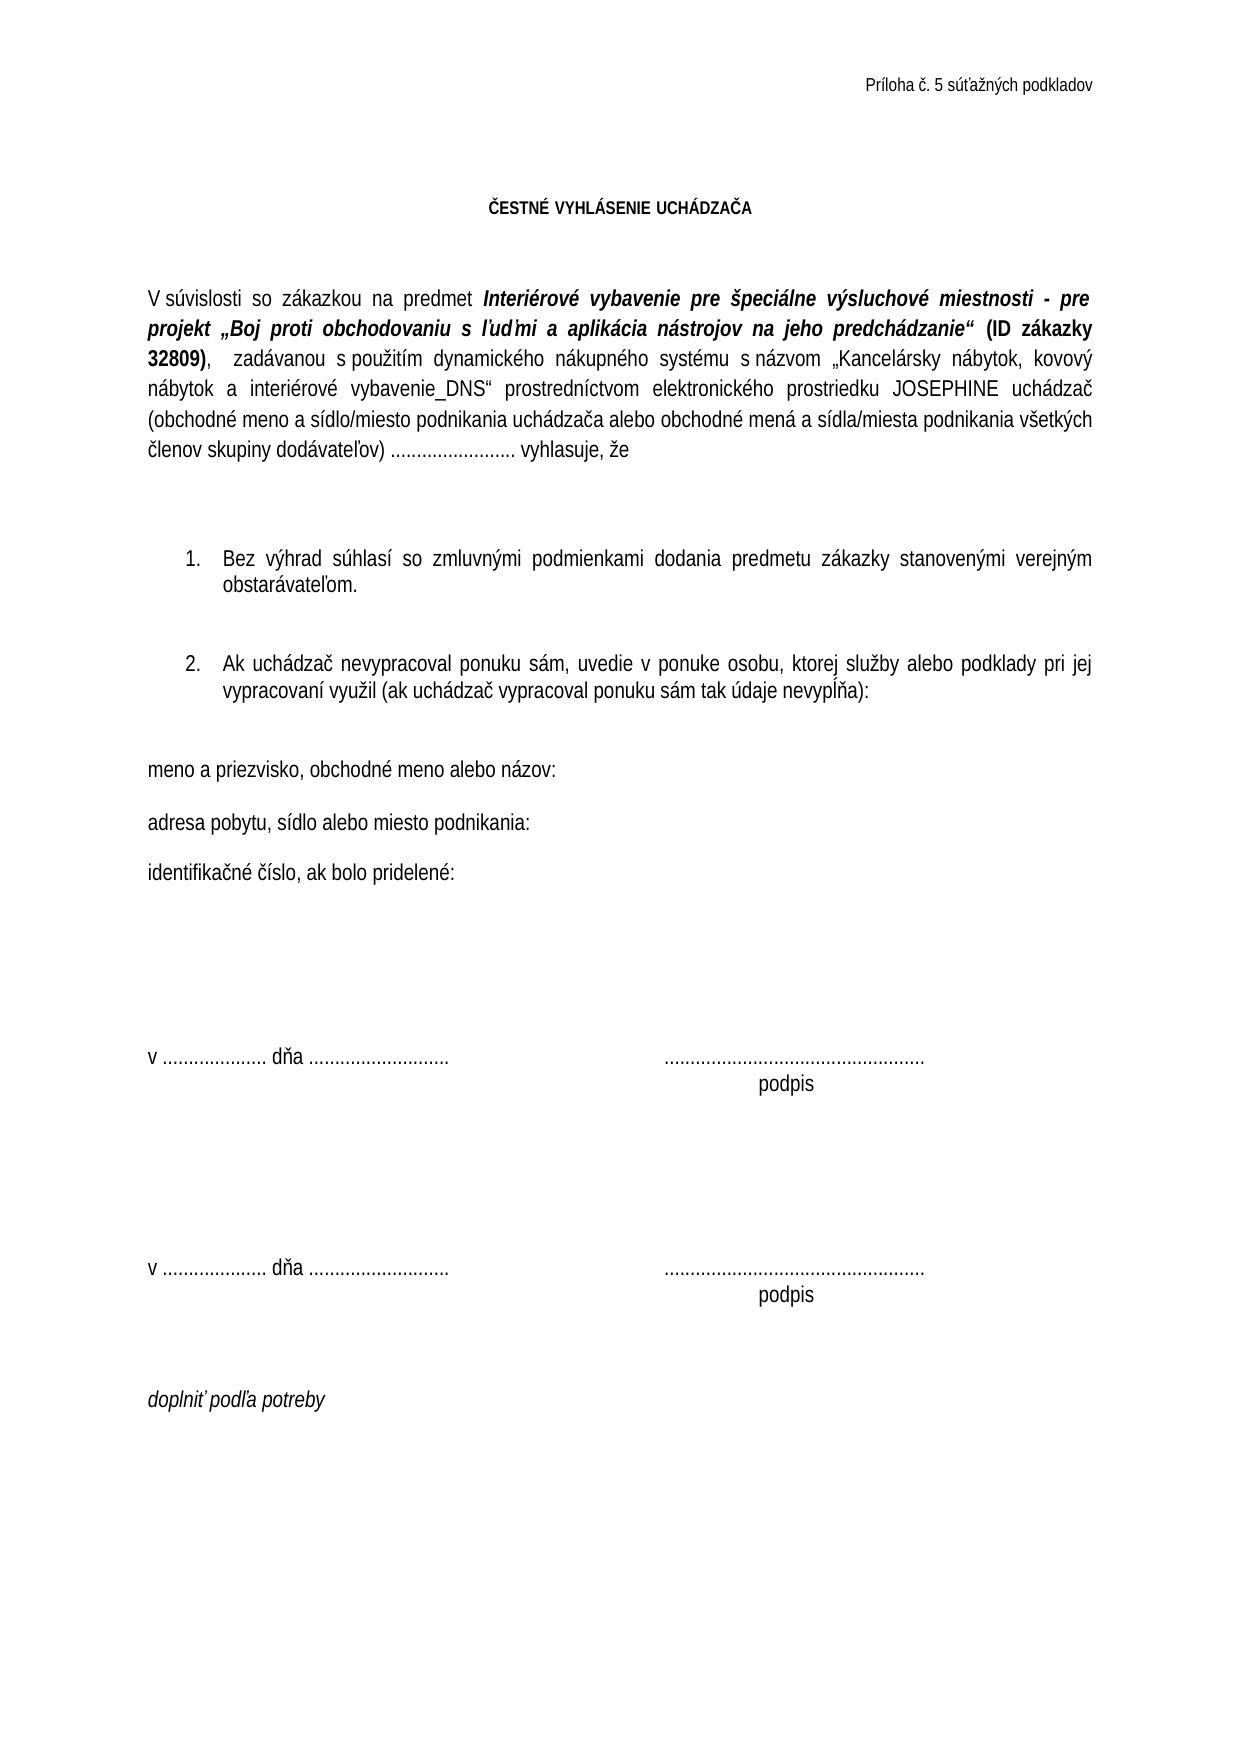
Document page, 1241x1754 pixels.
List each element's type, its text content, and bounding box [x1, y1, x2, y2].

text doplniť podľa potreby [148, 1386, 1093, 1412]
text identifikačné číslo, ak bolo pridelené: [148, 859, 1093, 885]
list Ak uchádzač nevypracoval ponuku sám, uvedie v ponuke osobu, ktorej služby alebo podklady pri jej vypracovaní využil (ak uchádzač vypracoval ponuku sám tak údaje nevypĺňa): [185, 650, 1093, 703]
list Bez výhrad súhlasí so zmluvnými podmienkami dodania predmetu zákazky stanovenými verejným obstarávateľom. [185, 545, 1093, 598]
text podpis [148, 1070, 1093, 1096]
text V súvislosti so zákazkou na predmet Interiérové vybavenie pre špeciálne výsluchové miestnosti - pre projekt „Boj proti obchodovaniu s ľuďmi a aplikácia nástrojov na jeho predchádzanie“ (ID zákazky 32809), zadávanou s použitím dynamického nákupného systému s názvom „Kancelársky nábytok, kovový nábytok a interiérové vybavenie_DNS“ prostredníctvom elektronického prostriedku JOSEPHINE uchádzač (obchodné meno a sídlo/miesto podnikania uchádzača alebo obchodné mená a sídla/miesta podnikania všetkých členov skupiny dodávateľov) ........................ vyhlasuje, že [148, 285, 1093, 462]
text v .................... dňa ........................... .................................................. [148, 1043, 1093, 1070]
text meno a priezvisko, obchodné meno alebo názov: [148, 756, 1093, 782]
text v .................... dňa ........................... .................................................. [148, 1254, 1093, 1281]
text podpis [148, 1281, 1093, 1307]
text adresa pobytu, sídlo alebo miesto podnikania: [148, 808, 1093, 835]
subtitle čestné vyhlásenie uchádzača [148, 193, 1093, 219]
